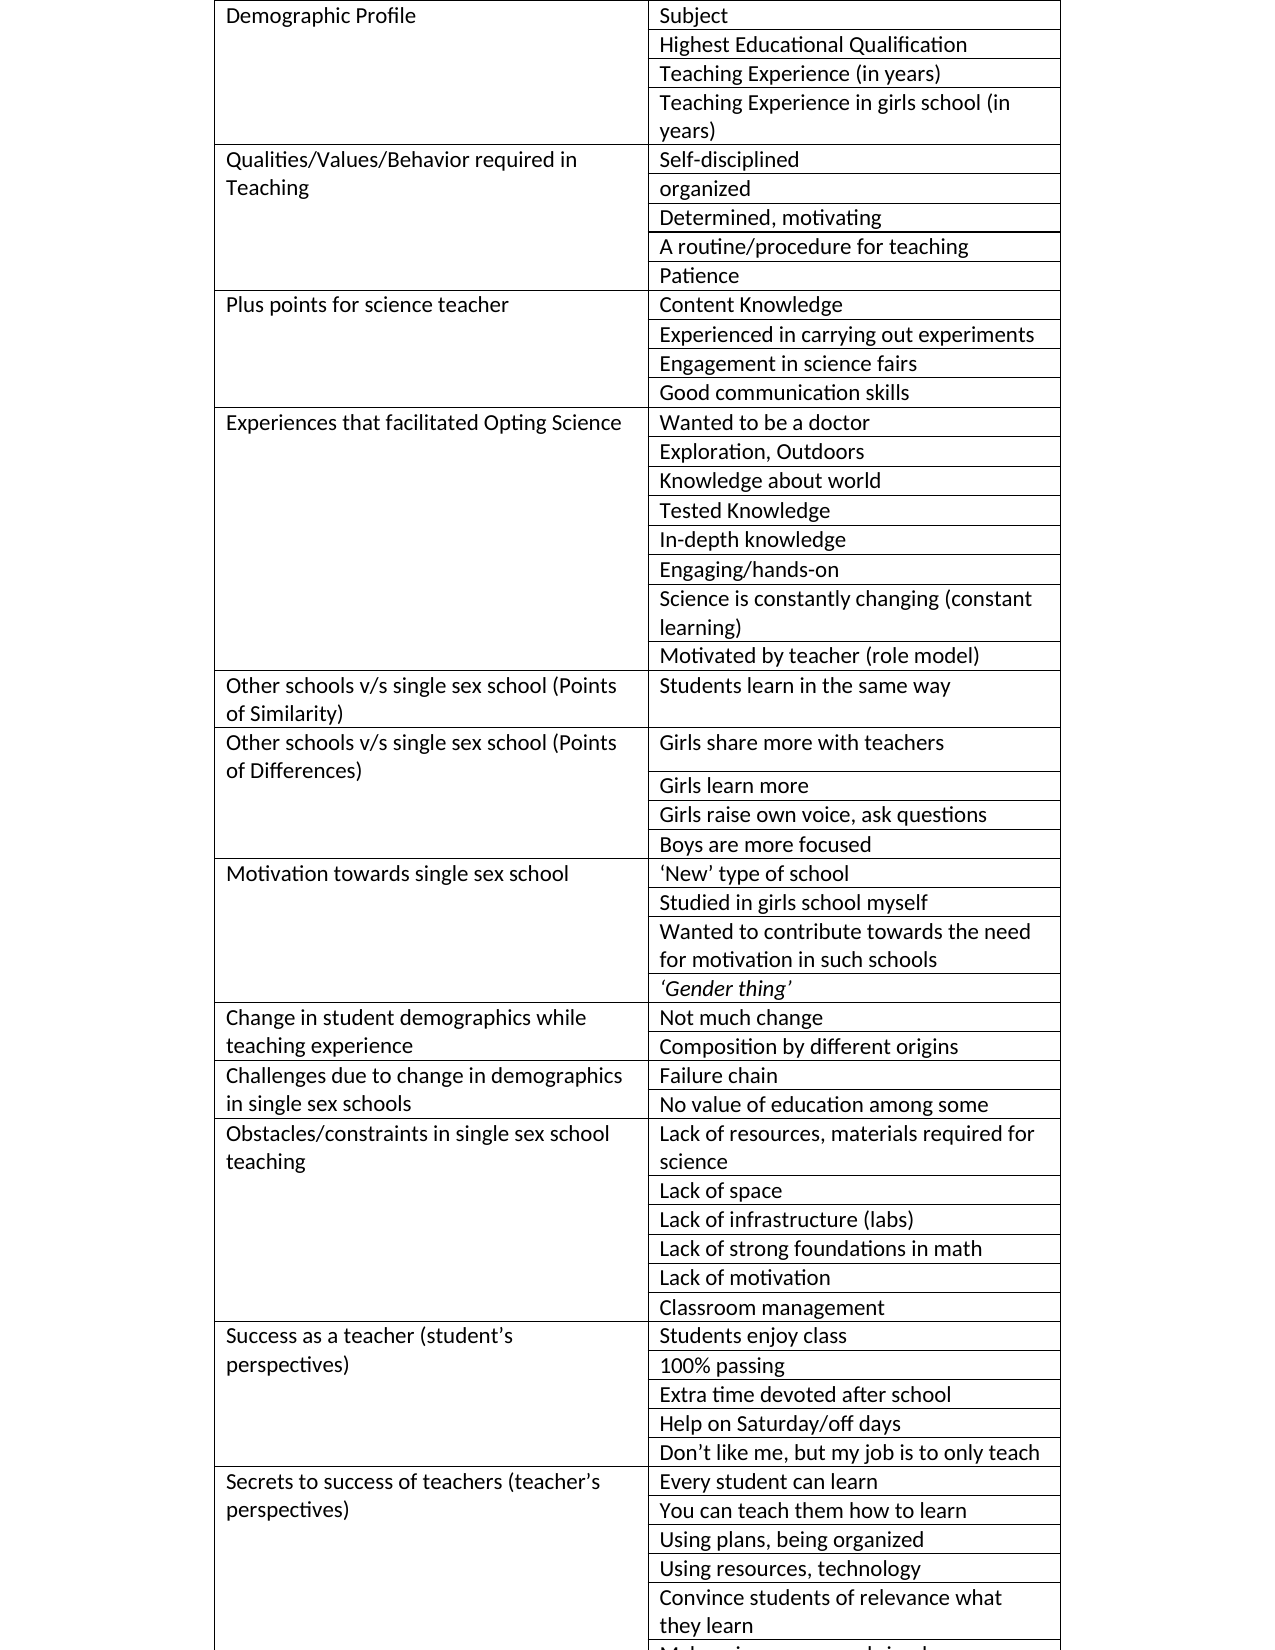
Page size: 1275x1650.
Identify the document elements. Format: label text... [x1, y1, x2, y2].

table_cell organized [649, 174, 1060, 202]
table_cell Exploration, Outdoors [649, 437, 1060, 466]
table_cell Girls raise own voice, ask questions [649, 801, 1060, 829]
table_cell 100% passing [649, 1351, 1060, 1379]
table_cell Wanted to contribute towards the need for motivation in such schools [649, 917, 1060, 973]
table_cell Teaching Experience (in years) [649, 59, 1060, 87]
table_cell Change in student demographics while teaching experience [215, 1003, 648, 1060]
table_cell Using resources, technology [649, 1554, 1060, 1582]
table_cell Girls learn more [649, 772, 1060, 799]
table_cell Extra time devoted after school [649, 1380, 1060, 1408]
table_cell Convince students of relevance what they learn [649, 1583, 1060, 1639]
table_cell Other schools v/s single sex school (Points of Similarity) [215, 671, 648, 727]
table_cell Motivation towards single sex school [215, 859, 648, 1002]
table_cell In-depth knowledge [649, 526, 1060, 554]
table_cell Studied in girls school myself [649, 888, 1060, 916]
table_cell Determined, motivating [649, 204, 1060, 231]
table_cell Experiences that facilitated Opting Science [215, 408, 648, 670]
table_cell Motivated by teacher (role model) [649, 642, 1060, 670]
table_cell Success as a teacher (student’s perspectives) [215, 1322, 648, 1466]
table_cell Composition by different origins [649, 1032, 1060, 1060]
table_cell Boys are more focused [649, 830, 1060, 858]
table_cell Self-disciplined [649, 145, 1060, 173]
table_cell Wanted to be a doctor [649, 408, 1060, 436]
table_cell Knowledge about world [649, 467, 1060, 495]
table_cell Failure chain [649, 1061, 1060, 1089]
table_cell Tested Knowledge [649, 496, 1060, 524]
table_cell Good communication skills [649, 378, 1060, 407]
table_cell Lack of strong foundations in math [649, 1235, 1060, 1262]
table_cell Help on Saturday/off days [649, 1409, 1060, 1437]
table_cell Challenges due to change in demographics in single sex schools [215, 1061, 648, 1118]
table_cell Highest Educational Qualification [649, 30, 1060, 58]
table_cell Girls share more with teachers [649, 728, 1060, 771]
table_cell Engaging/hands-on [649, 555, 1060, 583]
table_cell Teaching Experience in girls school (in years) [649, 88, 1060, 144]
table_cell Content Knowledge [649, 291, 1060, 319]
table_cell Using plans, being organized [649, 1525, 1060, 1553]
table_header Subject [649, 1, 1060, 29]
table_cell No value of education among some [649, 1090, 1060, 1118]
table_cell You can teach them how to learn [649, 1496, 1060, 1524]
table_cell Other schools v/s single sex school (Points of Differences) [215, 728, 648, 858]
table_cell Patience [649, 262, 1060, 289]
table_cell A routine/procedure for teaching [649, 233, 1060, 261]
table_cell Secrets to success of teachers (teacher’s perspectives) [215, 1467, 648, 1650]
table_cell Qualities/Values/Behavior required in Teaching [215, 145, 648, 289]
table_cell Science is constantly changing (constant learning) [649, 585, 1060, 641]
table_cell Lack of space [649, 1176, 1060, 1204]
table_cell Students learn in the same way [649, 671, 1060, 727]
table_cell Don’t like me, but my job is to only teach [649, 1438, 1060, 1466]
table_cell ‘Gender thing’ [649, 974, 1060, 1002]
table_cell Engagement in science fairs [649, 349, 1060, 377]
table_cell ‘New’ type of school [649, 859, 1060, 887]
table_cell Every student can learn [649, 1467, 1060, 1495]
table_header Demographic Profile [215, 1, 648, 144]
table_cell Experienced in carrying out experiments [649, 320, 1060, 348]
table_cell Classroom management [649, 1293, 1060, 1321]
table_cell Plus points for science teacher [215, 291, 648, 407]
table_cell Not much change [649, 1003, 1060, 1031]
table_cell Students enjoy class [649, 1322, 1060, 1350]
table_cell Lack of infrastructure (labs) [649, 1205, 1060, 1233]
table_cell Obstacles/constraints in single sex school teaching [215, 1119, 648, 1321]
table_cell Lack of resources, materials required for science [649, 1119, 1060, 1175]
table_cell Lack of motivation [649, 1264, 1060, 1292]
